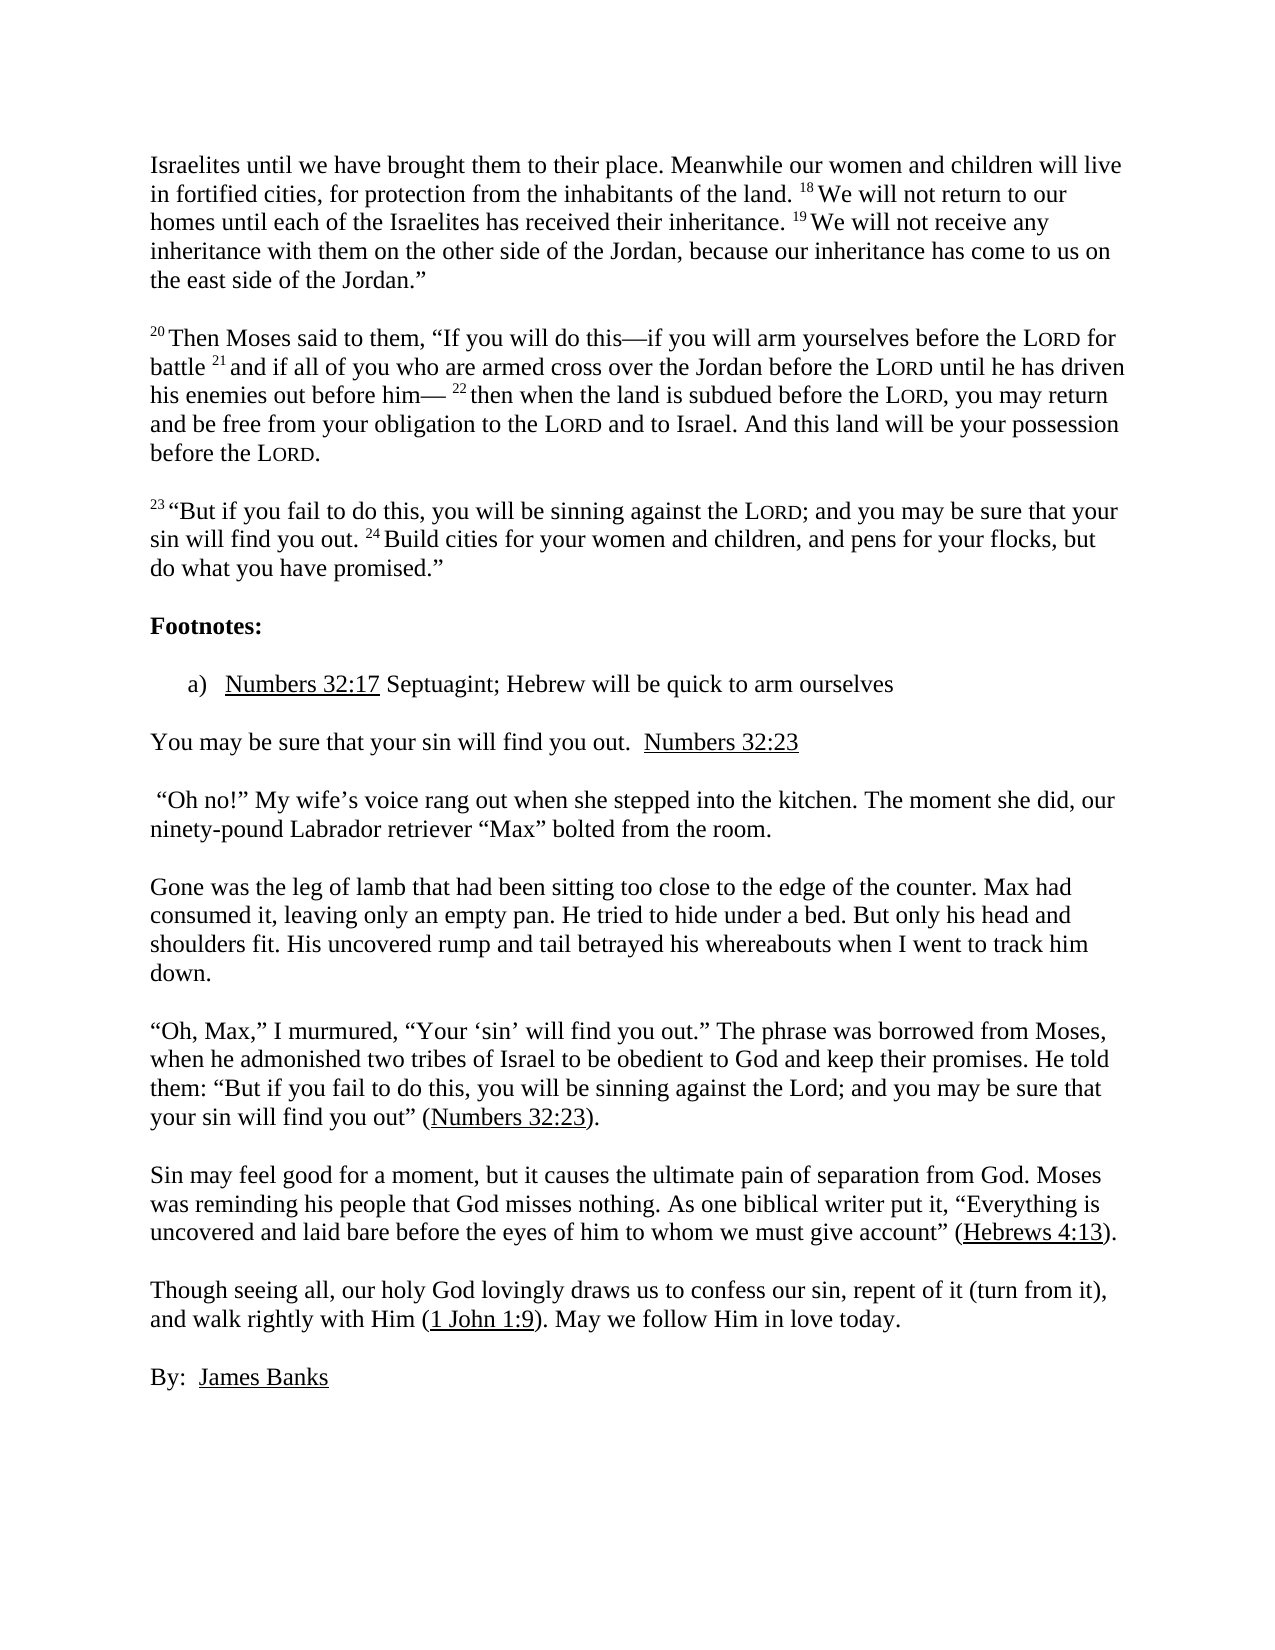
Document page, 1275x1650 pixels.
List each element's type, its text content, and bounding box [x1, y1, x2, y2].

text 23 “But if you fail to do this, you will be sinning against the Lord; and you may be sure that your sin will find you out. 24 Build cities for your women and children, and pens for your flocks, but do what you have promised.” [150, 496, 1125, 582]
text “Oh, Max,” I murmured, “Your ‘sin’ will find you out.” The phrase was borrowed from Moses, when he admonished two tribes of Israel to be obedient to God and keep their promises. He told them: “But if you fail to do this, you will be sinning against the Lord; and you may be sure that your sin will find you out” (Numbers 32:23). [150, 1016, 1125, 1131]
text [150, 150, 1125, 294]
text You may be sure that your sin will find you out. Numbers 32:23 [150, 727, 1125, 756]
text Gone was the leg of lamb that had been sitting too close to the edge of the counter. Max had consumed it, leaving only an empty pan. He tried to hide under a bed. But only his head and shoulders fit. His uncovered rump and tail betrayed his whereabouts when I went to track him down. [150, 872, 1125, 987]
text “Oh no!” My wife’s voice rang out when she stepped into the kitchen. The moment she did, our ninety-pound Labrador retriever “Max” bolted from the room. [150, 785, 1125, 842]
text Sin may feel good for a moment, but it causes the ultimate pain of separation from God. Moses was reminding his people that God misses nothing. As one biblical writer put it, “Everything is uncovered and laid bare before the eyes of him to whom we must give account” (Hebrews 4:13). [150, 1160, 1125, 1246]
subtitle Footnotes: [150, 611, 1125, 640]
text 20 Then Moses said to them, “If you will do this—if you will arm yourselves before the Lord for battle 21 and if all of you who are armed cross over the Jordan before the Lord until he has driven his enemies out before him— 22 then when the land is subdued before the Lord, you may return and be free from your obligation to the Lord and to Israel. And this land will be your possession before the Lord. [150, 323, 1125, 467]
text Though seeing all, our holy God lovingly draws us to confess our sin, repent of it (turn from it), and walk rightly with Him (1 John 1:9). May we follow Him in love today. [150, 1275, 1125, 1333]
list Numbers 32:17 Septuagint; Hebrew will be quick to arm ourselves [187, 669, 1125, 698]
text By: James Banks [150, 1362, 1125, 1391]
